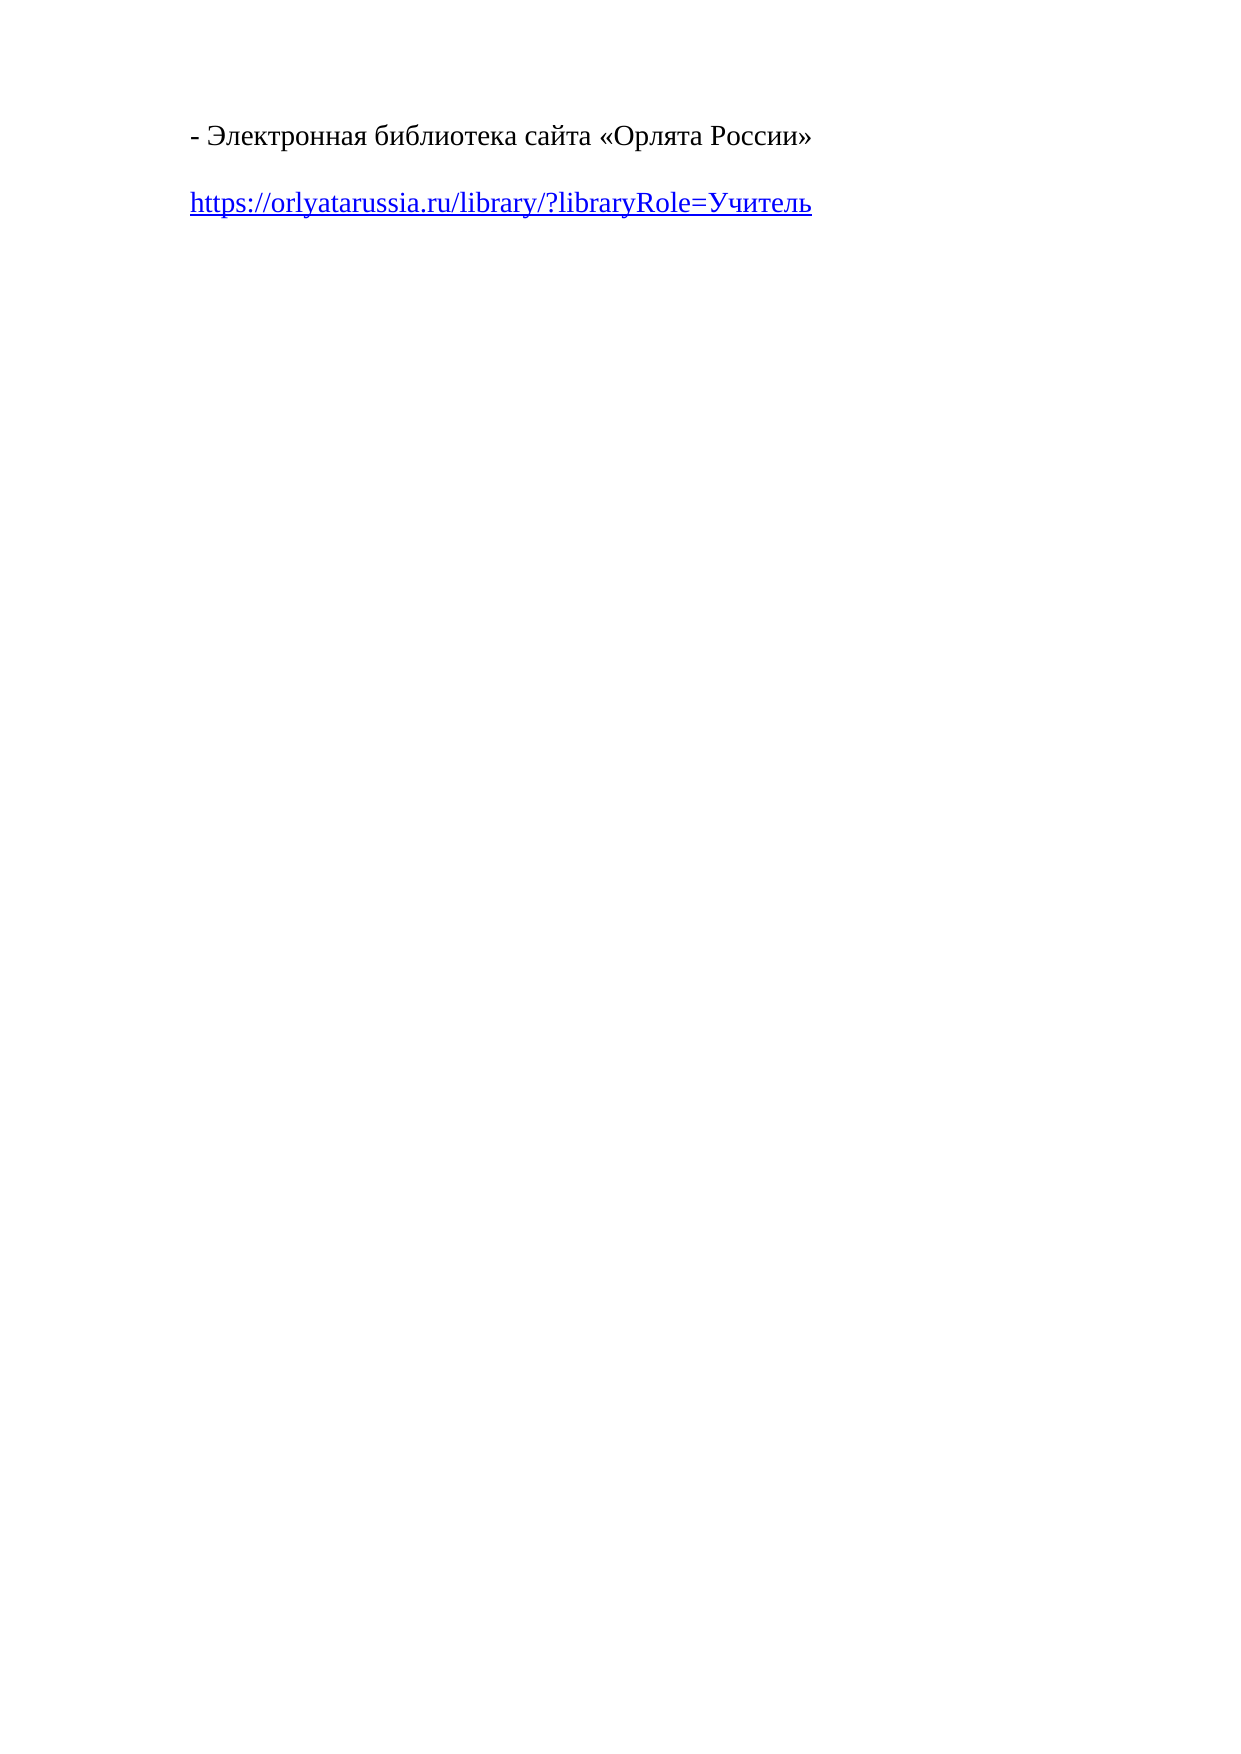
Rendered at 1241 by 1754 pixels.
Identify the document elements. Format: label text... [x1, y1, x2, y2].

text - Электронная библиотека сайта «Орлята России» https://orlyatarussia.ru/library/?libraryRole=Учитель [190, 118, 1152, 219]
